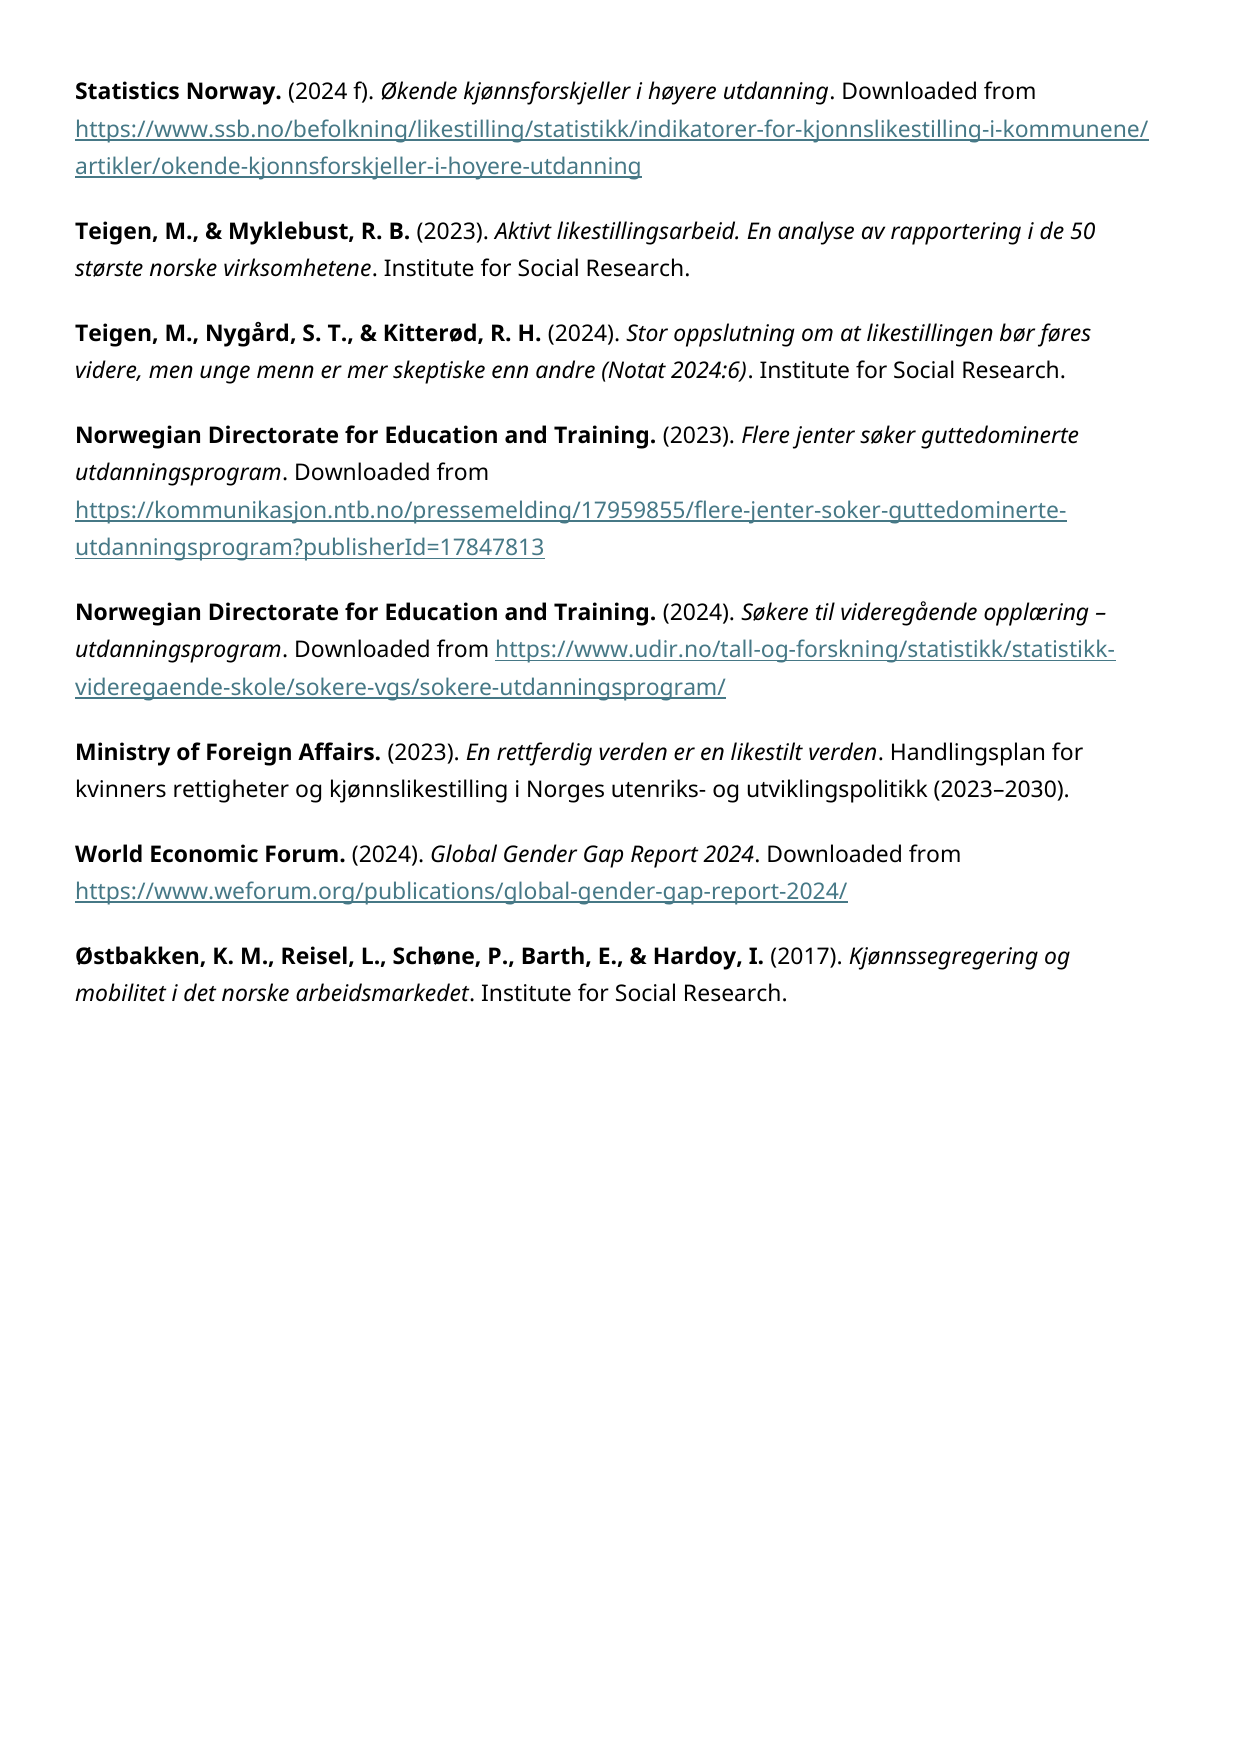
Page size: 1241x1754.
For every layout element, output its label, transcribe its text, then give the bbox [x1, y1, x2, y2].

text Norwegian Directorate for Education and Training. (2023). Flere jenter søker guttedominerte utdanningsprogram. Downloaded from https://kommunikasjon.ntb.no/pressemelding/17959855/flere-jenter-soker-guttedominerte-utdanningsprogram?publisherId=17847813 [75, 419, 1165, 562]
text Norwegian Directorate for Education and Training. (2024). Søkere til videregående opplæring – utdanningsprogram. Downloaded from https://www.udir.no/tall-og-forskning/statistikk/statistikk-videregaende-skole/sokere-vgs/sokere-utdanningsprogram/ [75, 596, 1165, 702]
text Østbakken, K. M., Reisel, L., Schøne, P., Barth, E., & Hardoy, I. (2017). Kjønnssegregering og mobilitet i det norske arbeidsmarkedet. Institute for Social Research. [75, 939, 1165, 1008]
text World Economic Forum. (2024). Global Gender Gap Report 2024. Downloaded from https://www.weforum.org/publications/global-gender-gap-report-2024/ [75, 837, 1165, 906]
text Teigen, M., & Myklebust, R. B. (2023). Aktivt likestillingsarbeid. En analyse av rapportering i de 50 største norske virksomhetene. Institute for Social Research. [75, 214, 1165, 283]
text Ministry of Foreign Affairs. (2023). En rettferdig verden er en likestilt verden. Handlingsplan for kvinners rettigheter og kjønnslikestilling i Norges utenriks- og utviklingspolitikk (2023–2030). [75, 735, 1165, 804]
text Teigen, M., Nygård, S. T., & Kitterød, R. H. (2024). Stor oppslutning om at likestillingen bør føres videre, men unge menn er mer skeptiske enn andre (Notat 2024:6). Institute for Social Research. [75, 317, 1165, 385]
text Statistics Norway. (2024 f). Økende kjønnsforskjeller i høyere utdanning. Downloaded from https://www.ssb.no/befolkning/likestilling/statistikk/indikatorer-for-kjonnslikestilling-i-kommunene/artikler/okende-kjonnsforskjeller-i-hoyere-utdanning [75, 75, 1165, 181]
